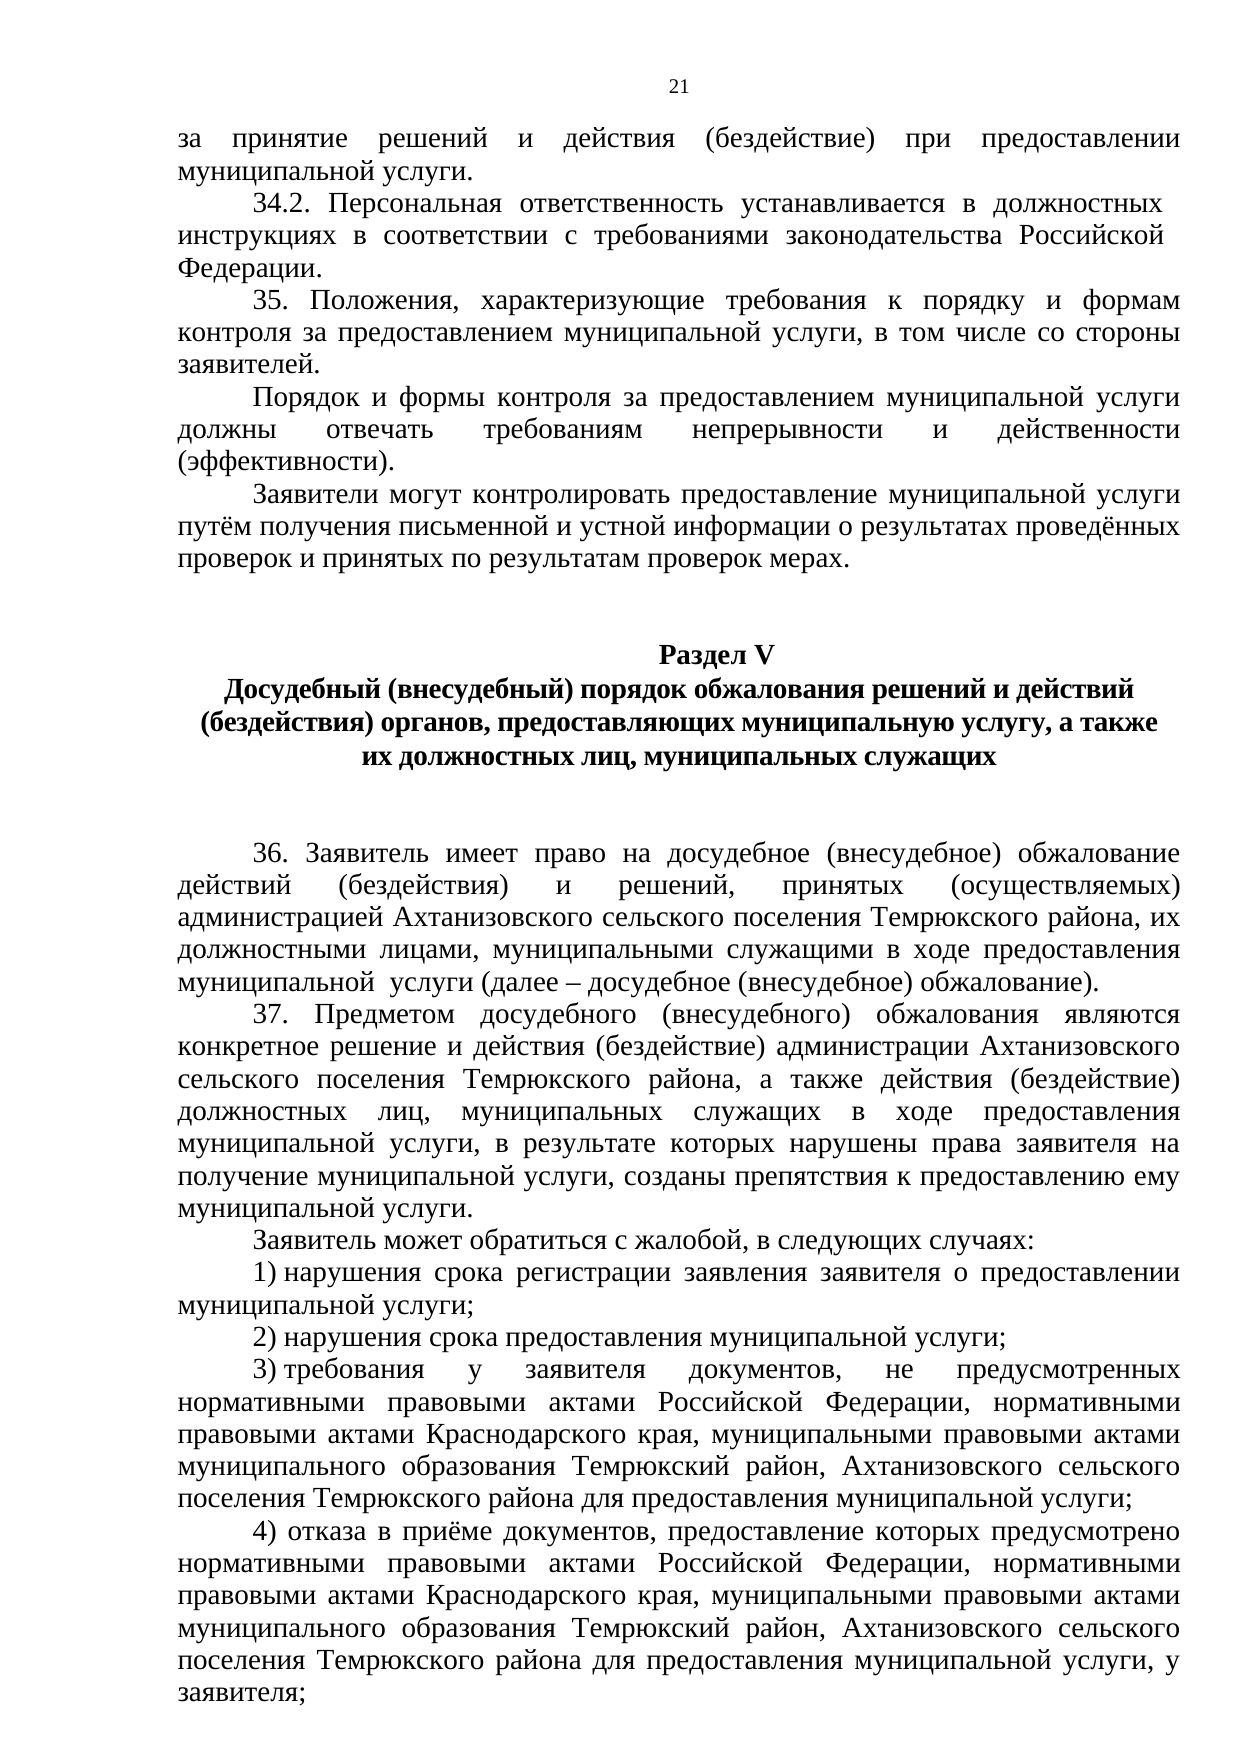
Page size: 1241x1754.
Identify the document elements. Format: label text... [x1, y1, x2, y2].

text 35. Положения, характеризующие требования к порядку и формам контроля за предоставлением муниципальной услуги, в том числе со стороны заявителей. [177, 283, 1181, 380]
text 36. Заявитель имеет право на досудебное (внесудебное) обжалование действий (бездействия) и решений, принятых (осуществляемых) администрацией Ахтанизовского сельского поселения Темрюкского района, их должностными лицами, муниципальными служащими в ходе предоставления муниципальной услуги (далее – досудебное (внесудебное) обжалование). [177, 836, 1181, 998]
text 37. Предметом досудебного (внесудебного) обжалования являются конкретное решение и действия (бездействие) администрации Ахтанизовского сельского поселения Темрюкского района, а также действия (бездействие) должностных лиц, муниципальных служащих в ходе предоставления муниципальной услуги, в результате которых нарушены права заявителя на получение муниципальной услуги, созданы препятствия к предоставлению ему муниципальной услуги. [177, 998, 1181, 1224]
text 2) нарушения срока предоставления муниципальной услуги; [177, 1321, 1181, 1353]
text Досудебный (внесудебный) порядок обжалования решений и действий [177, 671, 1181, 704]
text их должностных лиц, муниципальных служащих [177, 738, 1181, 772]
text 3) требования у заявителя документов, не предусмотренных нормативными правовыми актами Российской Федерации, нормативными правовыми актами Краснодарского края, муниципальными правовыми актами муниципального образования Темрюкский район, Ахтанизовского сельского поселения Темрюкского района для предоставления муниципальной услуги; [177, 1353, 1181, 1514]
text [177, 122, 1181, 187]
text 4) отказа в приёме документов, предоставление которых предусмотрено нормативными правовыми актами Российской Федерации, нормативными правовыми актами Краснодарского края, муниципальными правовыми актами муниципального образования Темрюкский район, Ахтанизовского сельского поселения Темрюкского района для предоставления муниципальной услуги, у заявителя; [177, 1514, 1181, 1708]
text Раздел V [177, 639, 1181, 671]
text Порядок и формы контроля за предоставлением муниципальной услуги должны отвечать требованиям непрерывности и действенности (эффективности). [177, 380, 1181, 477]
text (бездействия) органов, предоставляющих муниципальную услугу, а также [177, 704, 1181, 738]
text 1) нарушения срока регистрации заявления заявителя о предоставлении муниципальной услуги; [177, 1256, 1181, 1321]
text 34.2. Персональная ответственность устанавливается в должностных инструкциях в соответствии с требованиями законодательства Российской Федерации. [177, 187, 1181, 283]
text Заявитель может обратиться с жалобой, в следующих случаях: [177, 1224, 1181, 1256]
text Заявители могут контролировать предоставление муниципальной услуги путём получения письменной и устной информации о результатах проведённых проверок и принятых по результатам проверок мерах. [177, 477, 1181, 574]
